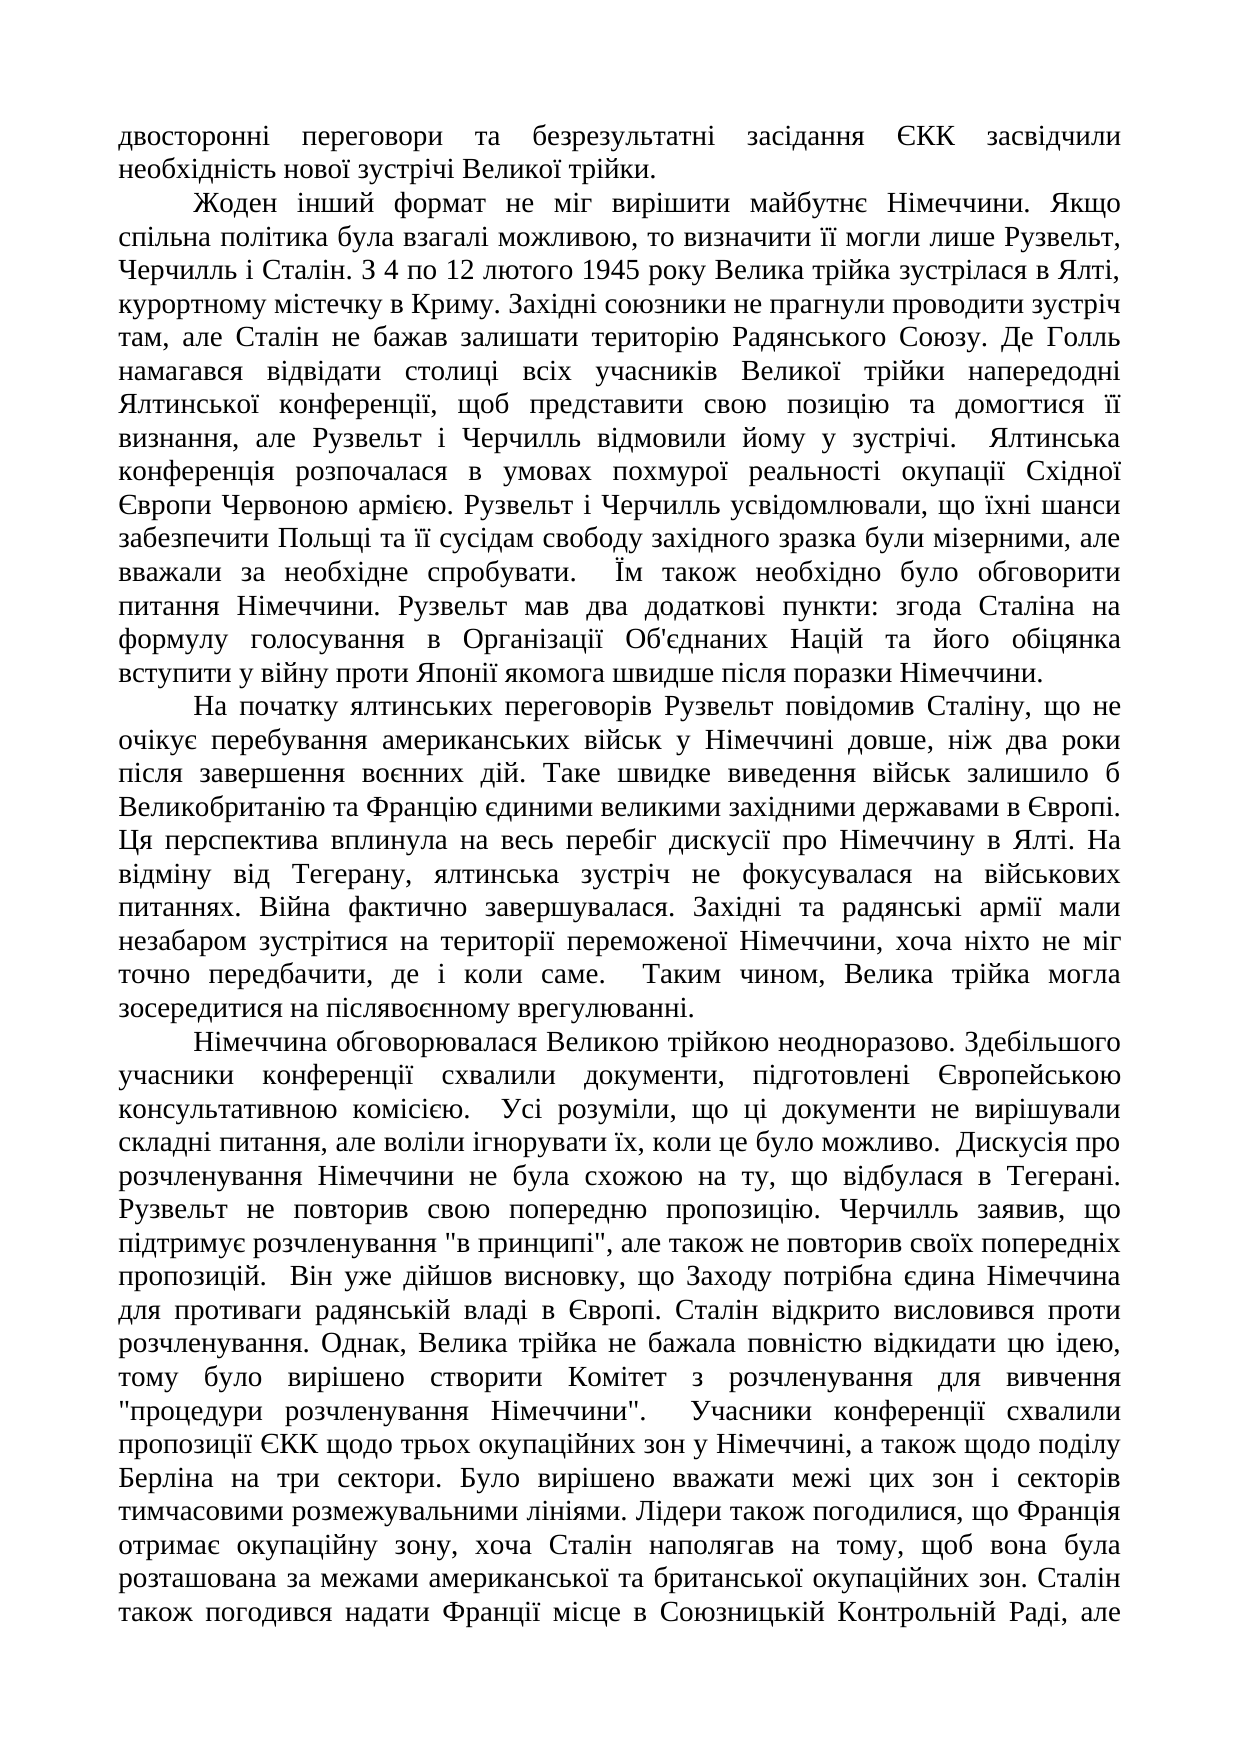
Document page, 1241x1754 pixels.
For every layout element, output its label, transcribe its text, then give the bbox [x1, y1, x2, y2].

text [118, 118, 1122, 185]
text Жоден інший формат не міг вирішити майбутнє Німеччини. Якщо спільна політика була взагалі можливою, то визначити її могли лише Рузвельт, Черчилль і Сталін. З 4 по 12 лютого 1945 року Велика трійка зустрілася в Ялті, курортному містечку в Криму. Західні союзники не прагнули проводити зустріч там, але Сталін не бажав залишати територію Радянського Союзу. Де Голль намагався відвідати столиці всіх учасників Великої трійки напередодні Ялтинської конференції, щоб представити свою позицію та домогтися її визнання, але Рузвельт і Черчилль відмовили йому у зустрічі. Ялтинська конференція розпочалася в умовах похмурої реальності окупації Східної Європи Червоною армією. Рузвельт і Черчилль усвідомлювали, що їхні шанси забезпечити Польщі та її сусідам свободу західного зразка були мізерними, але вважали за необхідне спробувати. Їм також необхідно було обговорити питання Німеччини. Рузвельт мав два додаткові пункти: згода Сталіна на формулу голосування в Організації Об'єднаних Націй та його обіцянка вступити у війну проти Японії якомога швидше після поразки Німеччини. [118, 185, 1122, 688]
text На початку ялтинських переговорів Рузвельт повідомив Сталіну, що не очікує перебування американських військ у Німеччині довше, ніж два роки після завершення воєнних дій. Таке швидке виведення військ залишило б Великобританію та Францію єдиними великими західними державами в Європі. Ця перспектива вплинула на весь перебіг дискусії про Німеччину в Ялті. На відміну від Тегерану, ялтинська зустріч не фокусувалася на військових питаннях. Війна фактично завершувалася. Західні та радянські армії мали незабаром зустрітися на території переможеної Німеччини, хоча ніхто не міг точно передбачити, де і коли саме. Таким чином, Велика трійка могла зосередитися на післявоєнному врегулюванні. [118, 688, 1122, 1024]
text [118, 1024, 1122, 1627]
